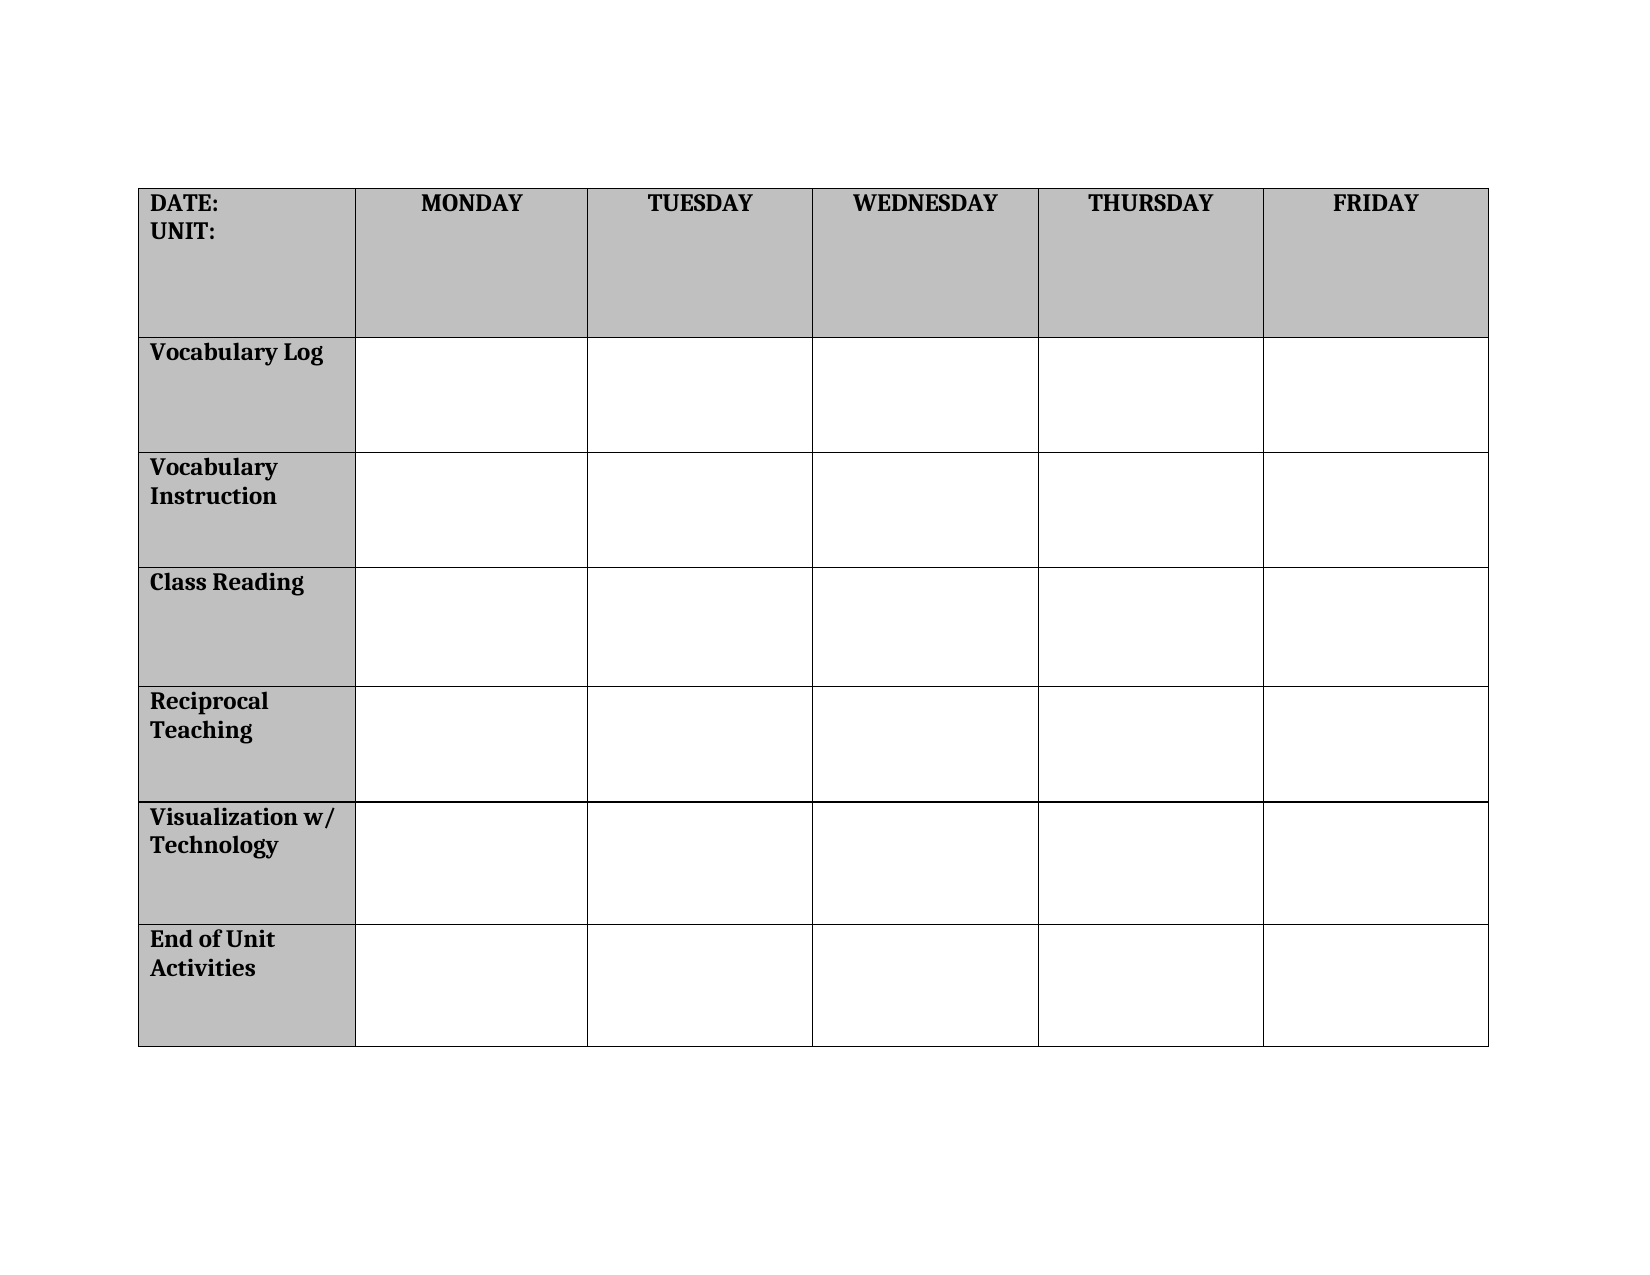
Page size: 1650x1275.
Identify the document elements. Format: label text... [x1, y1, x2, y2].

table_cell [356, 803, 587, 924]
table_cell Class Reading [139, 568, 355, 686]
table_cell [588, 687, 812, 801]
table_cell [1264, 925, 1488, 1046]
table_cell [1039, 925, 1263, 1046]
table_cell [813, 338, 1038, 452]
table_cell [1264, 687, 1488, 801]
table_cell WEDNESDAY [813, 189, 1038, 337]
table_cell [1264, 453, 1488, 567]
table_cell [1264, 568, 1488, 686]
table_cell FRIDAY [1264, 189, 1488, 337]
table_cell [1039, 803, 1263, 924]
table_cell [588, 925, 812, 1046]
table_cell [1039, 338, 1263, 452]
table_cell DATE: UNIT: [139, 189, 355, 337]
table_cell [813, 925, 1038, 1046]
table_cell [813, 568, 1038, 686]
table_cell [356, 338, 587, 452]
table_cell End of Unit Activities [139, 925, 355, 1046]
table_cell [356, 687, 587, 801]
table_cell [813, 687, 1038, 801]
table_cell [1039, 453, 1263, 567]
table_cell Vocabulary Log [139, 338, 355, 452]
table_cell [1039, 687, 1263, 801]
table_cell [588, 453, 812, 567]
table_cell [813, 453, 1038, 567]
table_cell Reciprocal Teaching [139, 687, 355, 801]
table_cell [588, 568, 812, 686]
table_cell [588, 803, 812, 924]
table_cell [356, 925, 587, 1046]
table_cell [356, 568, 587, 686]
table_cell TUESDAY [588, 189, 812, 337]
table_cell MONDAY [356, 189, 587, 337]
table_cell Vocabulary Instruction [139, 453, 355, 567]
table_cell [588, 338, 812, 452]
table_cell THURSDAY [1039, 189, 1263, 337]
table_cell [1039, 568, 1263, 686]
table_cell [813, 803, 1038, 924]
table_cell [356, 453, 587, 567]
table_cell Visualization w/ Technology [139, 803, 355, 924]
table_cell [1264, 803, 1488, 924]
table_cell [1264, 338, 1488, 452]
